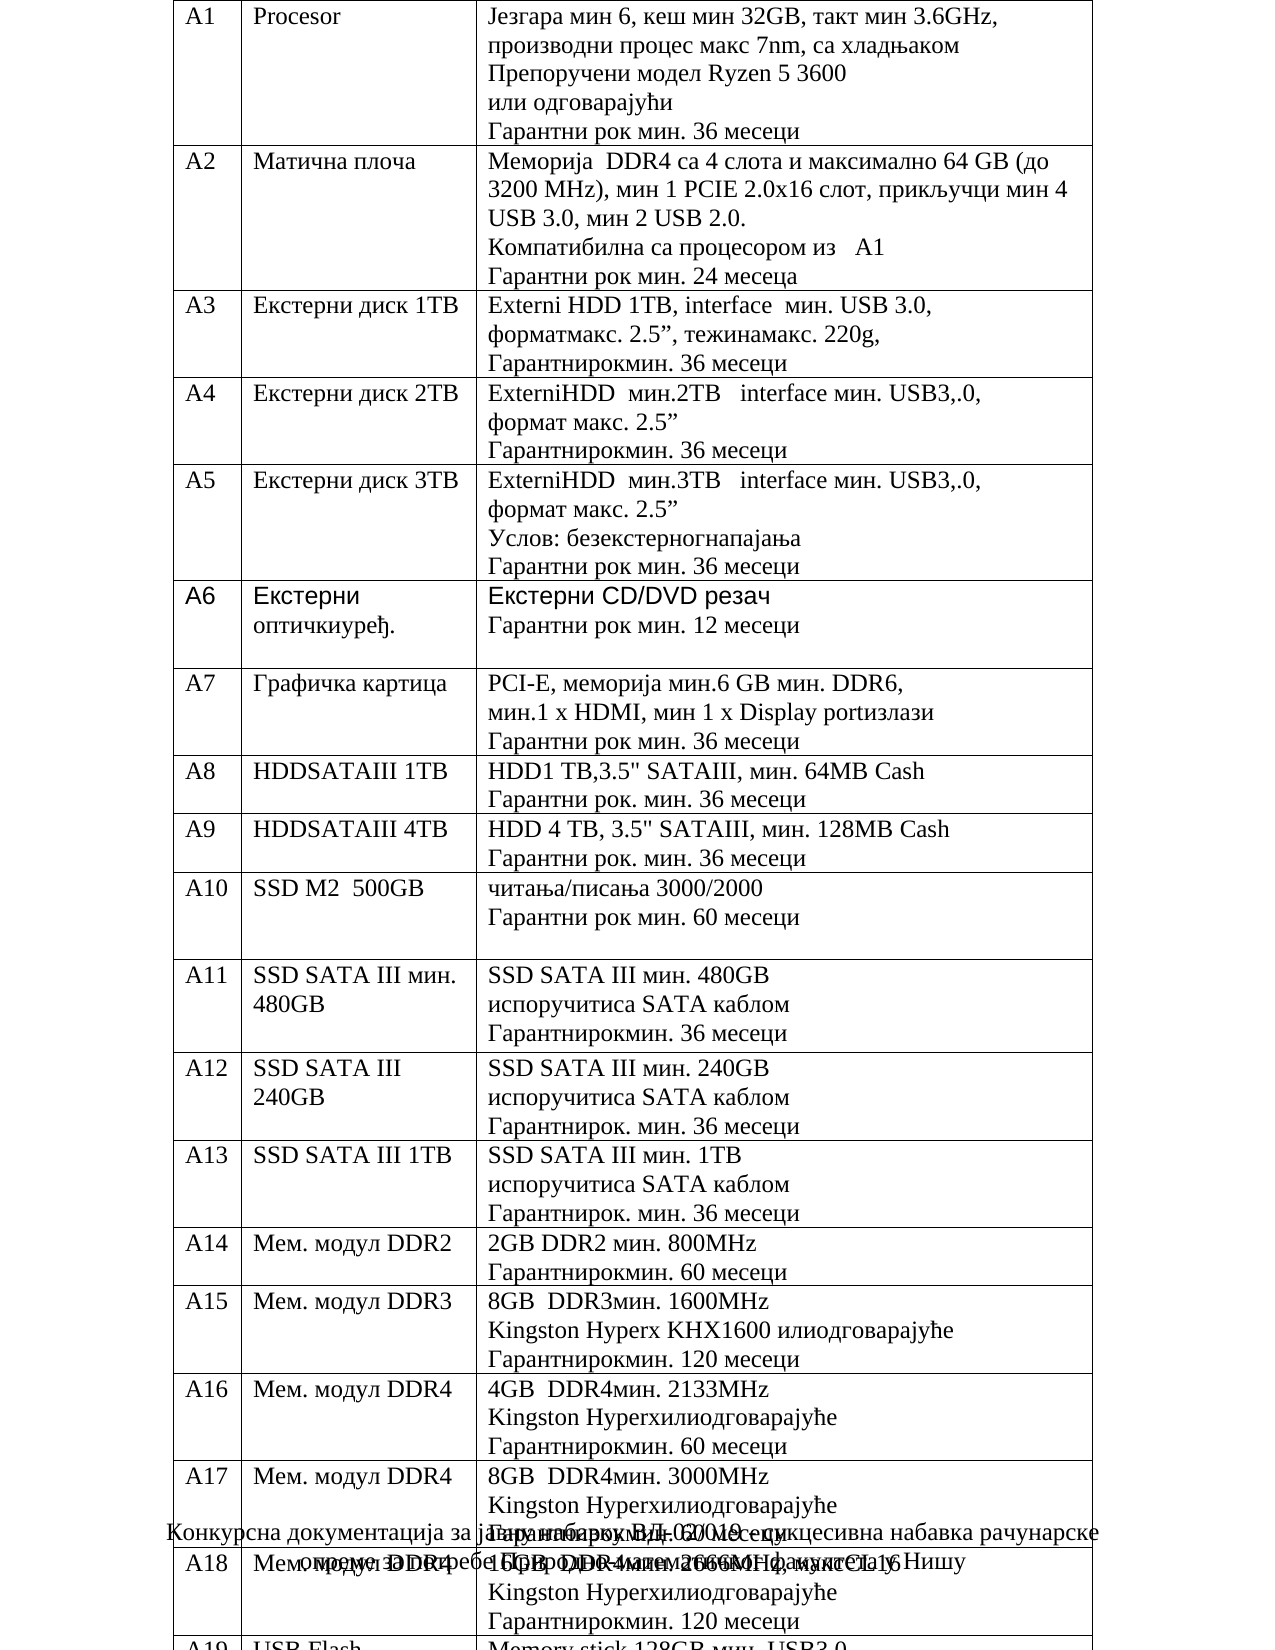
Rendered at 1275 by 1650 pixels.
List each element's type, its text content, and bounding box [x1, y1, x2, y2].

table_cell Матична плоча [242, 146, 476, 289]
table_cell 8GB DDR4мин. 3000MHz Kingston Hyperxилиодговарајуће Гарантнирокмин. 60 месеци [477, 1461, 1092, 1547]
table_cell Меморија DDR4 са 4 слота и максимално 64 GB (до 3200 MHz), мин 1 PCIE 2.0x16 слот, прикључци мин 4 USB 3.0, мин 2 USB 2.0. Компатибилна са процесором из А1 Гарантни рок мин. 24 месецa [477, 146, 1092, 289]
table_cell HDD 4 TB, 3.5" SATAIII, мин. 128MB Cash Гарантни рок. мин. 36 месеци [477, 814, 1092, 872]
table_cell Мем. модул DDR3 [242, 1286, 476, 1373]
table_cell А8 [174, 756, 241, 813]
table_cell А17 [174, 1461, 241, 1547]
table_cell А4 [174, 378, 241, 464]
table_cell SSD SATA III мин. 480GB [242, 960, 476, 1052]
table_cell SSD SATA III 1TB [242, 1141, 476, 1227]
table_cell А2 [174, 146, 241, 289]
table_cell A7 [174, 669, 241, 755]
table_cell Мем. модул DDR4 [242, 1548, 476, 1634]
table_cell A19 [174, 1636, 241, 1650]
table_cell 4GB DDR4мин. 2133MHz Kingston Hyperxилиодговарајуће Гарантнирокмин. 60 месеци [477, 1374, 1092, 1460]
table_cell А12 [174, 1053, 241, 1139]
table_cell А10 [174, 873, 241, 959]
table_cell Екстерни диск 2ТВ [242, 378, 476, 464]
table_cell Екстерни оптичкиуређ. [242, 581, 476, 667]
table_cell SSD SATA III мин. 1TB испоручитиса SATA каблом Гарантнирок. мин. 36 месеци [477, 1141, 1092, 1227]
table_cell USB Flash 128меморија [242, 1636, 476, 1650]
table_cell HDDSATAIII 4TB [242, 814, 476, 872]
table_cell HDD1 TB,3.5" SATAIII, мин. 64MB Cash Гарантни рок. мин. 36 месеци [477, 756, 1092, 813]
table_cell А14 [174, 1228, 241, 1285]
table_cell HDDSATAIII 1TB [242, 756, 476, 813]
table_cell Мем. модул DDR4 [242, 1461, 476, 1547]
table_cell 8GB DDR3мин. 1600MHz Kingston Hyperx KHX1600 илиодговарајуће Гарантнирокмин. 120 месеци [477, 1286, 1092, 1373]
table_cell А15 [174, 1286, 241, 1373]
table_cell читања/писања 3000/2000 Гарантни рок мин. 60 месеци [477, 873, 1092, 959]
table_header Језгара мин 6, кеш мин 32GB, такт мин 3.6GHz, производни процес макс 7nm, са хладњаком Препоручени модел Ryzen 5 3600 или одговарајући Гарантни рок мин. 36 месеци [477, 1, 1092, 145]
table_cell А9 [174, 814, 241, 872]
table_cell ExterniHDD мин.2TB interface мин. USB3,.0, формат макс. 2.5” Гарантнирокмин. 36 месеци [477, 378, 1092, 464]
table_cell SSD SATA III 240GB [242, 1053, 476, 1139]
table_cell SSD SATA III мин. 240GB испоручитиса SATA каблом Гарантнирок. мин. 36 месеци [477, 1053, 1092, 1139]
table_cell А13 [174, 1141, 241, 1227]
table_cell А16 [174, 1374, 241, 1460]
table_cell Екстерни диск 1TB [242, 291, 476, 377]
table_header Procesor [242, 1, 476, 145]
table_cell А18 [174, 1548, 241, 1634]
table_cell Memory stick 128GB мин. USB3.0, Гарантни рок мин. 60 месеци [477, 1636, 1092, 1650]
table_cell Екстерни диск 3ТВ [242, 465, 476, 580]
table_cell 16GB DDR4мин. 2666MHz, максCL16 Kingston Hyperxилиодговарајуће Гарантнирокмин. 120 месеци [477, 1548, 1092, 1634]
table_cell Externi HDD 1TB, interface мин. USB 3.0, форматмакс. 2.5”, тежинамакс. 220g, Гарантнирокмин. 36 месеци [477, 291, 1092, 377]
table_cell А6 [174, 581, 241, 667]
table_cell PCI-E, меморијa мин.6 GB мин. DDR6, мин.1 х HDMI, мин 1 х Display portизлази Гарантни рок мин. 36 месеци [477, 669, 1092, 755]
table_cell ExterniHDD мин.3TB interface мин. USB3,.0, формат макс. 2.5” Услов: безекстерногнапајања Гарантни рок мин. 36 месеци [477, 465, 1092, 580]
table_cell А11 [174, 960, 241, 1052]
table_cell 2GB DDR2 мин. 800MHz Гарантнирокмин. 60 месеци [477, 1228, 1092, 1285]
table_cell Мем. модул DDR4 [242, 1374, 476, 1460]
table_cell SSD SATA III мин. 480GB испоручитиса SATA каблом Гарантнирокмин. 36 месеци [477, 960, 1092, 1052]
table_cell SSD M2 500GB [242, 873, 476, 959]
table_cell Екстерни CD/DVD резач Гарантни рок мин. 12 месеци [477, 581, 1092, 667]
table_cell А5 [174, 465, 241, 580]
table_cell Мем. модул DDR2 [242, 1228, 476, 1285]
table_cell Графичка картица [242, 669, 476, 755]
table_header А1 [174, 1, 241, 145]
table_cell А3 [174, 291, 241, 377]
